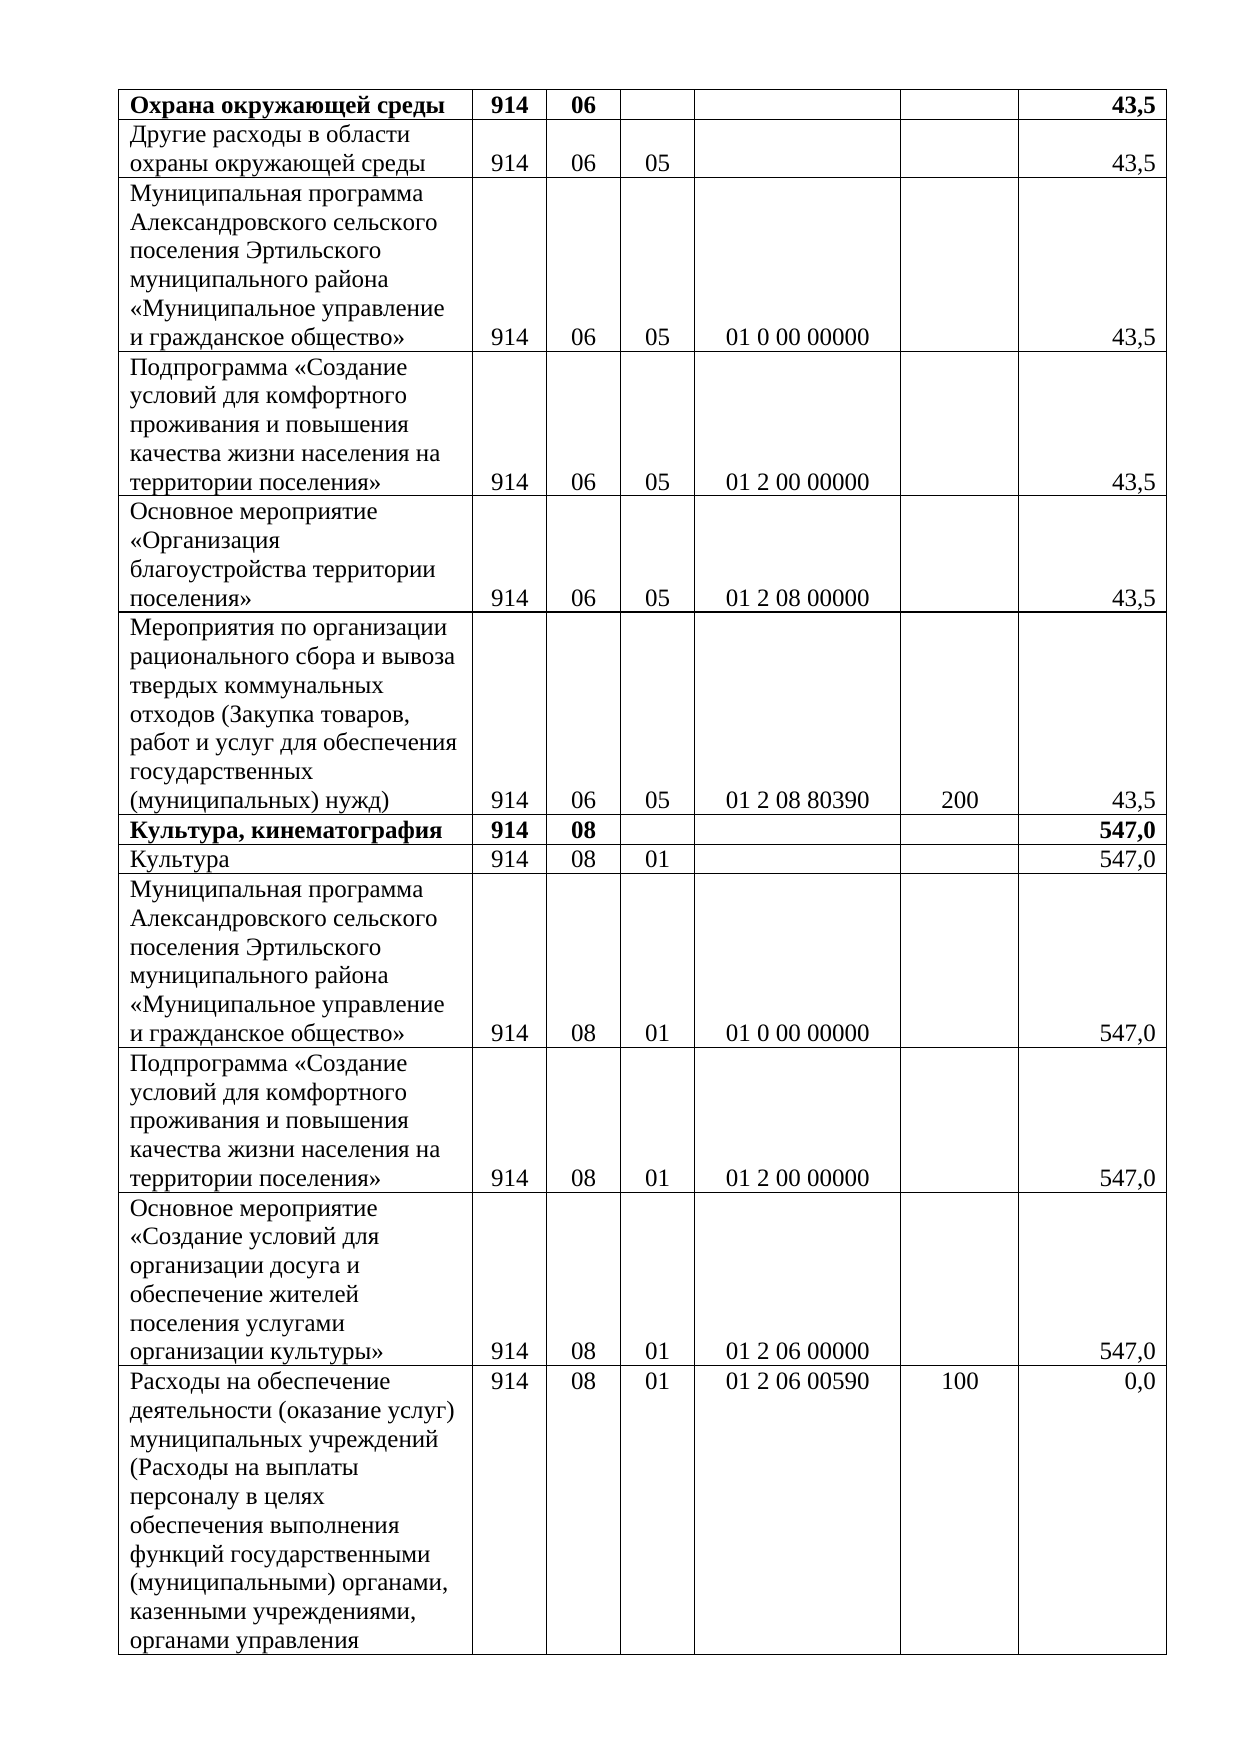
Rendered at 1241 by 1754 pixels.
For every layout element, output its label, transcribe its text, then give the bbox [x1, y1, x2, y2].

table_cell 43,5 [1019, 178, 1166, 351]
table_cell [901, 874, 1018, 1047]
table_cell 914 [473, 874, 546, 1047]
table_cell Культура [119, 845, 472, 873]
table_cell 08 [547, 874, 620, 1047]
table_cell 01 2 06 00000 [695, 1193, 900, 1365]
table_cell 06 [547, 120, 620, 177]
table_cell 547,0 [1019, 1048, 1166, 1192]
table_cell [901, 90, 1018, 118]
table_cell 06 [547, 178, 620, 351]
table_cell [901, 178, 1018, 351]
table_cell 914 [473, 352, 546, 495]
table_cell 914 [473, 90, 546, 118]
table_cell Другие расходы в области охраны окружающей среды [119, 120, 472, 177]
table_cell 01 [621, 1048, 694, 1192]
table_cell 08 [547, 1193, 620, 1365]
table_cell Муниципальная программа Александровского сельского поселения Эртильского муниципального района «Муниципальное управление и гражданское общество» [119, 178, 472, 351]
table_cell 01 [621, 845, 694, 873]
table_cell [901, 1048, 1018, 1192]
table_cell 914 [473, 815, 546, 843]
table_cell 05 [621, 613, 694, 814]
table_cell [119, 1366, 472, 1654]
table_cell Охрана окружающей среды [119, 90, 472, 118]
table_cell 01 2 00 00000 [695, 352, 900, 495]
table_cell [695, 815, 900, 843]
table_cell [901, 815, 1018, 843]
table_cell 06 [547, 613, 620, 814]
table_cell 914 [473, 1048, 546, 1192]
table_cell 914 [473, 120, 546, 177]
table_cell [901, 845, 1018, 873]
table_cell [621, 815, 694, 843]
table_cell 05 [621, 120, 694, 177]
table_cell 08 [547, 1366, 620, 1654]
table_cell [901, 496, 1018, 611]
table_cell 43,5 [1019, 90, 1166, 118]
table_cell 914 [473, 613, 546, 814]
table_cell 914 [473, 1366, 546, 1654]
table_cell [901, 120, 1018, 177]
table_cell Мероприятия по организации рационального сбора и вывоза твердых коммунальных отходов (Закупка товаров, работ и услуг для обеспечения государственных (муниципальных) нужд) [119, 613, 472, 814]
table_cell 01 2 00 00000 [695, 1048, 900, 1192]
table_cell 914 [473, 496, 546, 611]
table_cell Подпрограмма «Создание условий для комфортного проживания и повышения качества жизни населения на территории поселения» [119, 1048, 472, 1192]
table_cell 05 [621, 496, 694, 611]
table_cell 06 [547, 90, 620, 118]
table_cell 547,0 [1019, 815, 1166, 843]
table_cell 08 [547, 1048, 620, 1192]
table_cell 01 0 00 00000 [695, 874, 900, 1047]
table_cell 08 [547, 815, 620, 843]
table_cell 0,0 [1019, 1366, 1166, 1654]
table_cell Муниципальная программа Александровского сельского поселения Эртильского муниципального района «Муниципальное управление и гражданское общество» [119, 874, 472, 1047]
table_cell 05 [621, 352, 694, 495]
table_cell 43,5 [1019, 496, 1166, 611]
table_cell Основное мероприятие «Создание условий для организации досуга и обеспечение жителей поселения услугами организации культуры» [119, 1193, 472, 1365]
table_cell 914 [473, 178, 546, 351]
table_cell 547,0 [1019, 874, 1166, 1047]
table_cell 05 [621, 178, 694, 351]
table_cell 01 2 06 00590 [695, 1366, 900, 1654]
table_cell [695, 845, 900, 873]
table_cell 914 [473, 1193, 546, 1365]
table_cell 06 [547, 496, 620, 611]
table_cell 01 [621, 1366, 694, 1654]
table_cell 01 2 08 00000 [695, 496, 900, 611]
table_cell 01 [621, 874, 694, 1047]
table_cell 100 [901, 1366, 1018, 1654]
table_cell [901, 352, 1018, 495]
table_cell 43,5 [1019, 352, 1166, 495]
table_cell [695, 120, 900, 177]
table_cell 08 [547, 845, 620, 873]
table_cell 01 [621, 1193, 694, 1365]
table_cell 01 2 08 80390 [695, 613, 900, 814]
table_cell 200 [901, 613, 1018, 814]
table_cell 43,5 [1019, 120, 1166, 177]
table_cell [695, 90, 900, 118]
table_cell 43,5 [1019, 613, 1166, 814]
table_cell 914 [473, 845, 546, 873]
table_cell Основное мероприятие «Организация благоустройства территории поселения» [119, 496, 472, 611]
table_cell 06 [547, 352, 620, 495]
table_cell [621, 90, 694, 118]
table_cell Подпрограмма «Создание условий для комфортного проживания и повышения качества жизни населения на территории поселения» [119, 352, 472, 495]
table_cell 547,0 [1019, 845, 1166, 873]
table_cell [901, 1193, 1018, 1365]
table_cell 01 0 00 00000 [695, 178, 900, 351]
table_cell Культура, кинематография [119, 815, 472, 843]
table_cell 547,0 [1019, 1193, 1166, 1365]
